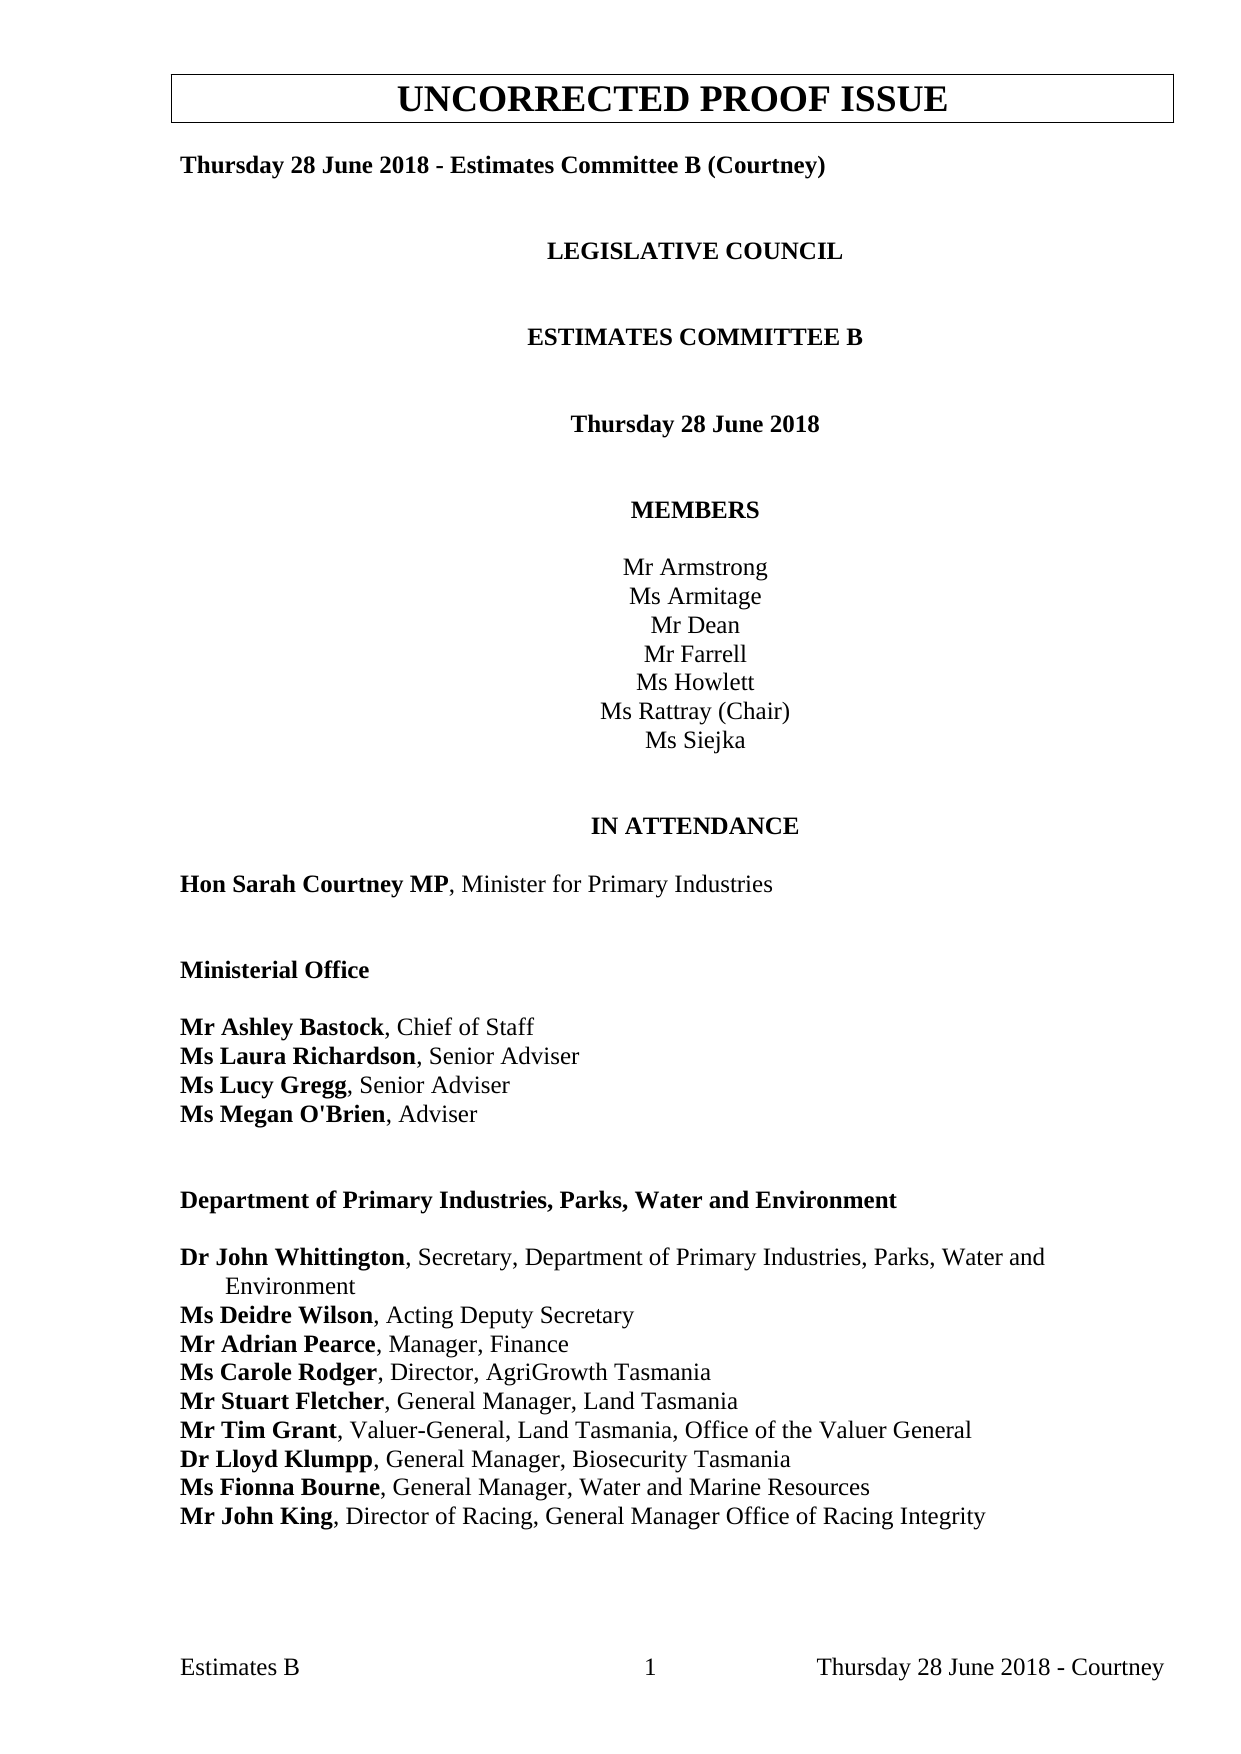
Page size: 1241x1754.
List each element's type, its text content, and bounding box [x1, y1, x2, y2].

text Dr Lloyd Klumpp, General Manager, Biosecurity Tasmania [180, 1444, 1165, 1472]
text LEGISLATIVE COUNCIL [180, 236, 1165, 265]
text Ms Carole Rodger, Director, AgriGrowth Tasmania [180, 1357, 1165, 1386]
text Hon Sarah Courtney MP, Minister for Primary Industries [180, 869, 1165, 897]
text Ms Fionna Bourne, General Manager, Water and Marine Resources [180, 1472, 1165, 1501]
text Mr Dean [180, 610, 1165, 639]
text Ms Deidre Wilson, Acting Deputy Secretary [180, 1300, 1165, 1329]
text Ms Siejka [180, 725, 1165, 754]
text Mr Adrian Pearce, Manager, Finance [180, 1329, 1165, 1357]
text Ms Laura Richardson, Senior Adviser [180, 1041, 1165, 1070]
text Ms Armitage [180, 581, 1165, 610]
text Mr Armstrong [180, 552, 1165, 581]
text Ms Rattray (Chair) [180, 696, 1165, 725]
text Ms Megan O'Brien, Adviser [180, 1099, 1165, 1127]
text Mr Stuart Fletcher, General Manager, Land Tasmania [180, 1386, 1165, 1415]
text Ministerial Office [180, 955, 1165, 984]
text Thursday 28 June 2018 [180, 409, 1165, 437]
text Ms Lucy Gregg, Senior Adviser [180, 1070, 1165, 1099]
text IN ATTENDANCE [180, 811, 1165, 840]
text MEMBERS [180, 495, 1165, 524]
text Department of Primary Industries, Parks, Water and Environment [180, 1185, 1165, 1214]
text Mr Farrell [180, 639, 1165, 667]
text Ms Howlett [180, 667, 1165, 696]
text Mr John King, Director of Racing, General Manager Office of Racing Integrity [180, 1501, 1165, 1530]
text ESTIMATES COMMITTEE B [180, 322, 1165, 351]
text Dr John Whittington, Secretary, Department of Primary Industries, Parks, Water and Environment [180, 1242, 1165, 1300]
text Mr Tim Grant, Valuer-General, Land Tasmania, Office of the Valuer General [180, 1415, 1165, 1444]
text Mr Ashley Bastock, Chief of Staff [180, 1012, 1165, 1041]
text Thursday 28 June 2018 - Estimates Committee B (Courtney) [180, 150, 1165, 179]
